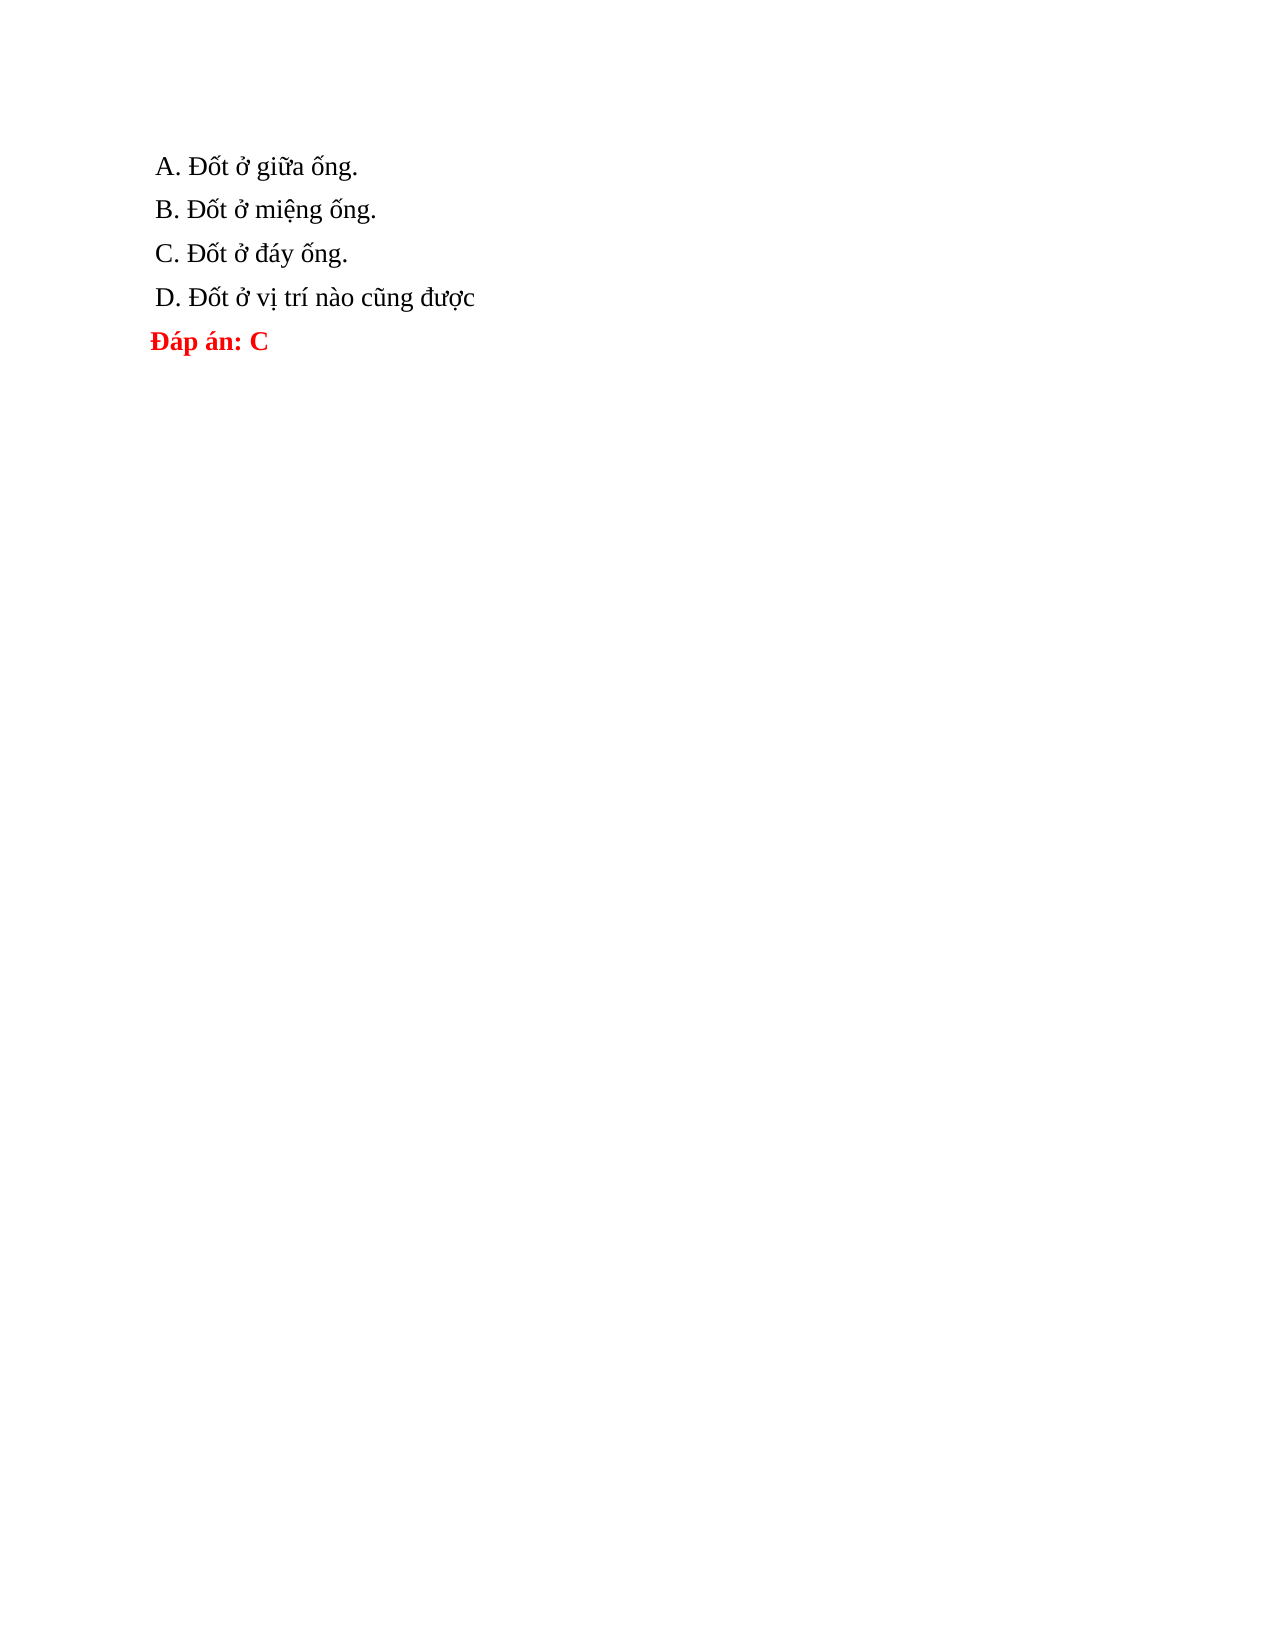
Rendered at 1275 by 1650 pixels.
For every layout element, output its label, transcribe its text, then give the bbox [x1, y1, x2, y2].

text D. Đốt ở vị trí nào cũng được [155, 281, 1120, 312]
text A. Đốt ở giữa ống. [155, 150, 1120, 181]
text C. Đốt ở đáy ống. [155, 237, 1120, 268]
text Đáp án: C [150, 324, 1125, 356]
text B. Đốt ở miệng ống. [155, 194, 1120, 225]
